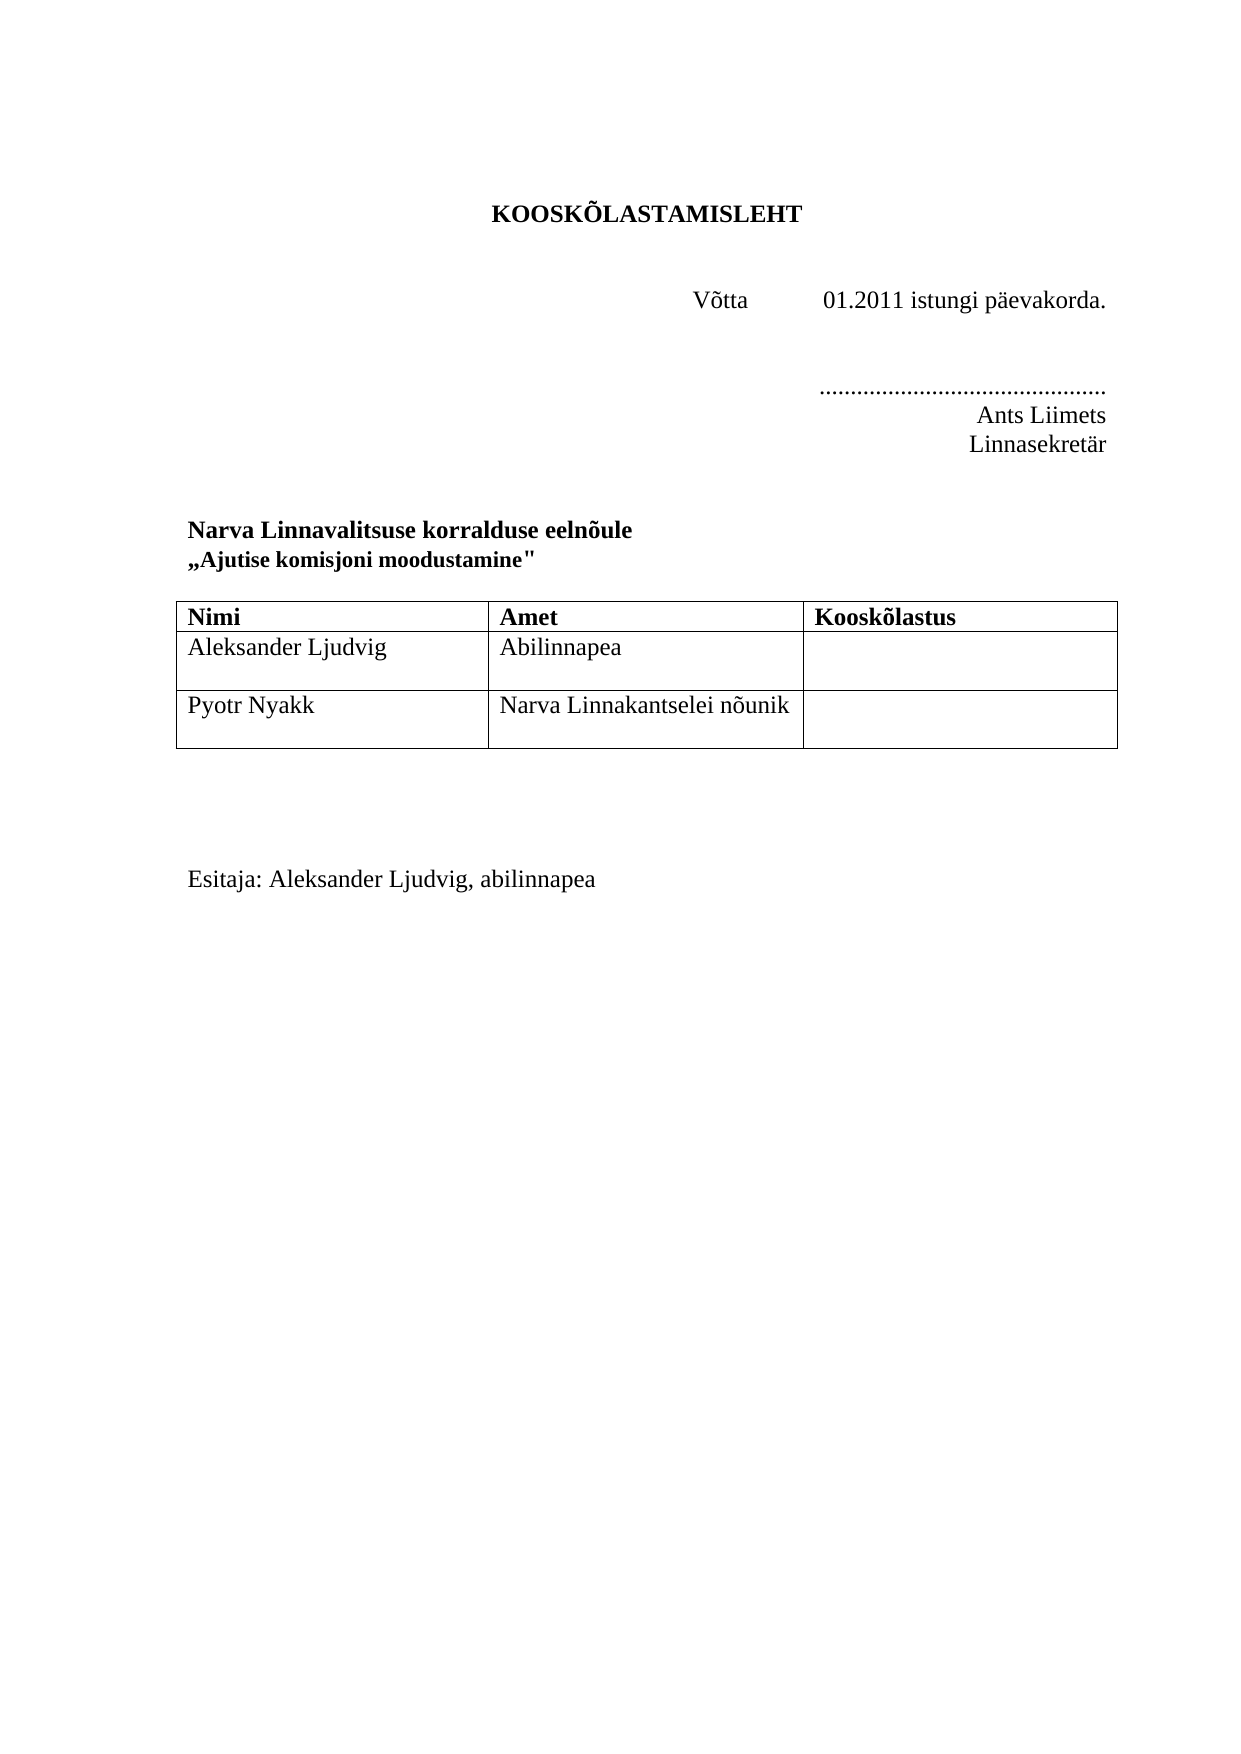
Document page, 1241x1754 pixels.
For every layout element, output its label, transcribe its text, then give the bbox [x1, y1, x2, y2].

text KOOSKÕLASTAMISLEHT [187, 199, 1106, 227]
text Narva Linnavalitsuse korralduse eelnõule [187, 515, 1106, 544]
text Ants Liimets [187, 400, 1106, 429]
table_cell Pyotr Nyakk [177, 691, 488, 748]
table_cell Abilinnapea [489, 632, 803, 689]
table_header Nimi [177, 602, 488, 631]
table_cell [804, 691, 1117, 748]
text Linnasekretär [187, 429, 1106, 457]
text Esitaja: Aleksander Ljudvig, abilinnapea [187, 864, 1106, 893]
text Võtta 01.2011 istungi päevakorda. [187, 285, 1106, 314]
table_cell Narva Linnakantselei nõunik [489, 691, 803, 748]
table_header Kooskõlastus [804, 602, 1117, 631]
table_header Amet [489, 602, 803, 631]
text .............................................. [187, 371, 1106, 400]
table_cell [804, 632, 1117, 689]
text „Ajutise komisjoni moodustamine" [187, 544, 1106, 572]
table_cell Aleksander Ljudvig [177, 632, 488, 689]
